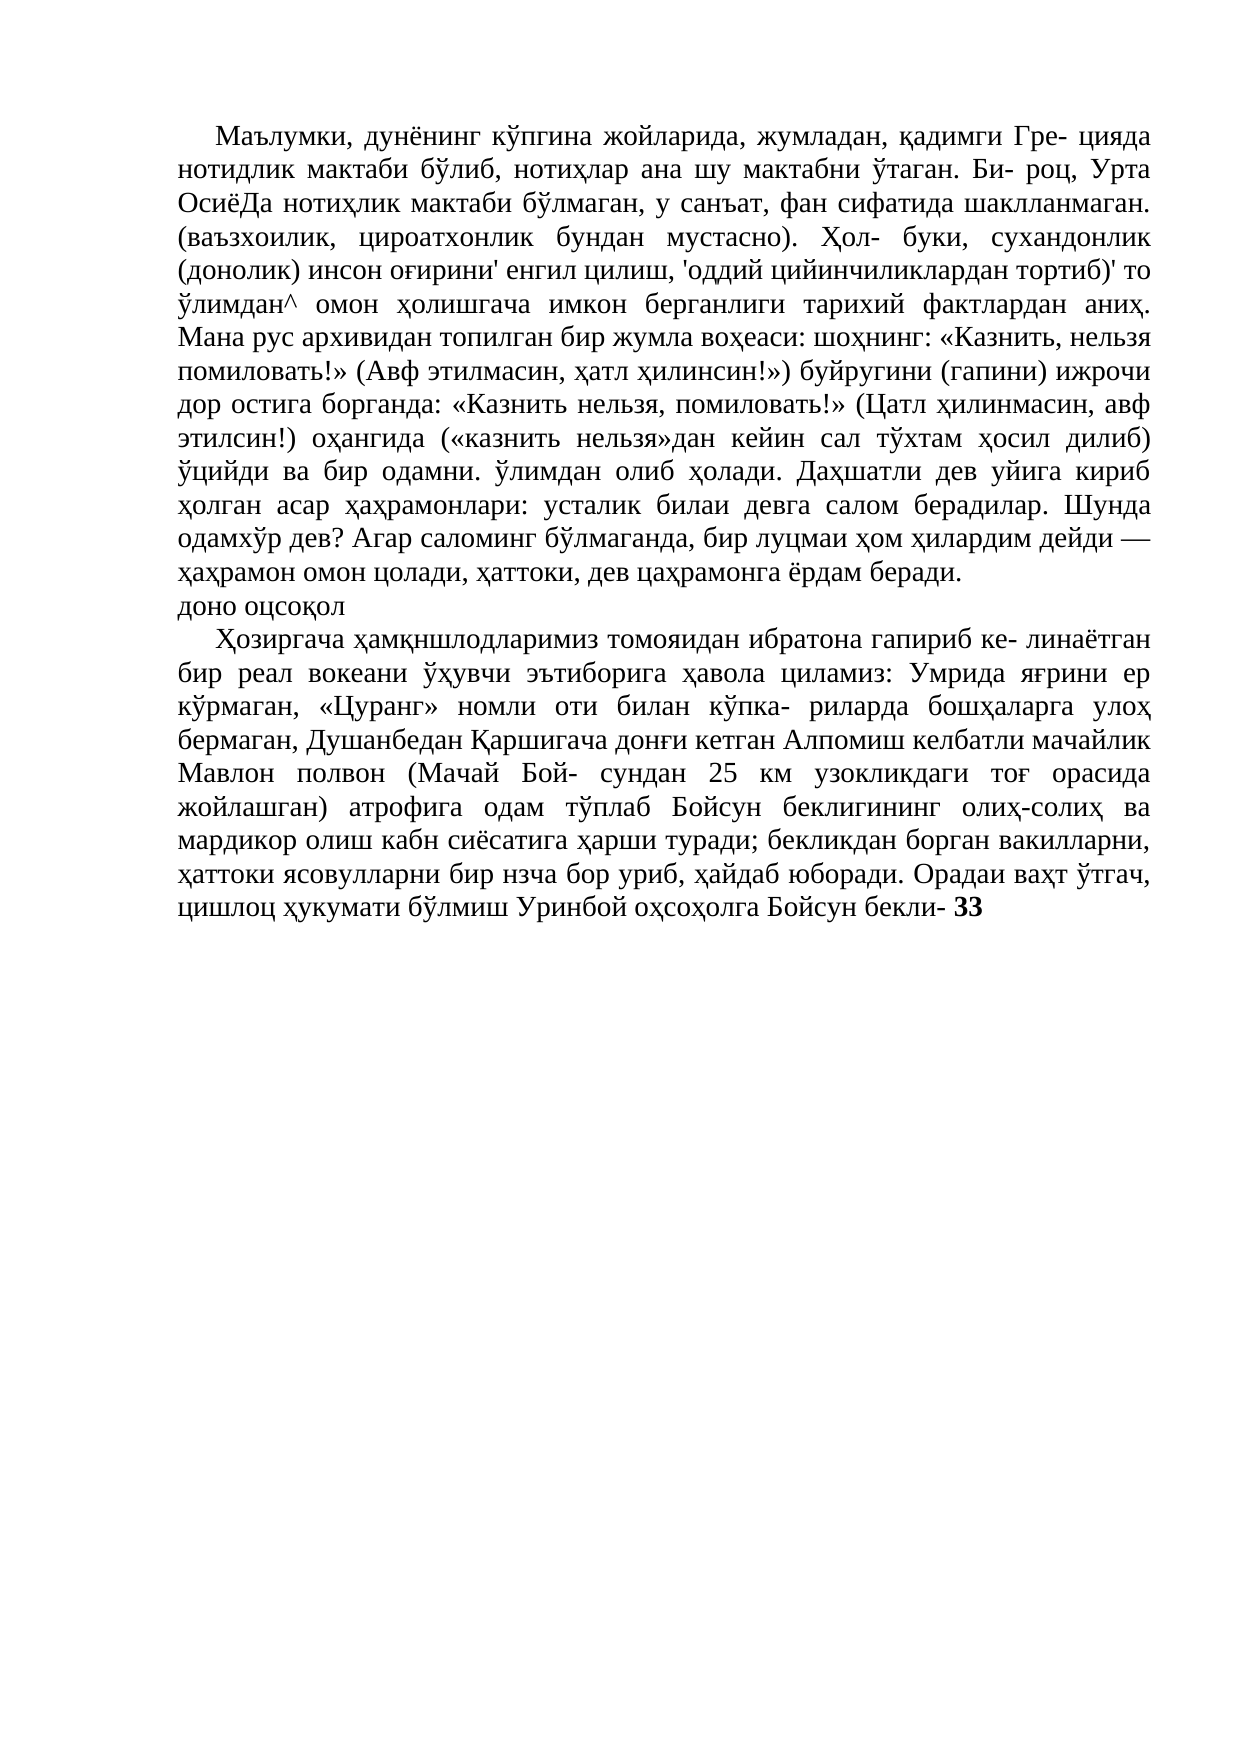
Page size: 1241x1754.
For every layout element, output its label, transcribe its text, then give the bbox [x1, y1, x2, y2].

text Ҳозиргача ҳамқншлодларимиз томояидан ибратона гапириб ке- линаётган бир реал вокеани ўҳувчи эътиборига ҳавола циламиз: Умрида яғрини ер кўрмаган, «Цуранг» номли оти билан кўпка- риларда бошҳаларга улоҳ бермаган, Душанбедан Қаршигача донғи кетган Алпомиш келбатли мачайлик Мавлон полвон (Мачай Бой- сундан 25 км узокликдаги тоғ орасида жойлашган) атрофига одам тўплаб Бойсун беклигининг олиҳ-солиҳ ва мардикор олиш кабн сиёсатига ҳарши туради; бекликдан борган вакилларни, ҳаттоки ясовулларни бир нзча бор уриб, ҳайдаб юборади. Орадаи ваҳт ўтгач, цишлоц ҳукумати бўлмиш Уринбой оҳсоҳолга Бойсун бекли- 33 [177, 621, 1152, 923]
text Маълумки, дунёнинг кўпгина жойларида, жумладан, қадимги Гре- цияда нотидлик мактаби бўлиб, нотиҳлар ана шу мактабни ўтаган. Би- роц, Урта ОсиёДа нотиҳлик мактаби бўлмаган, у санъат, фан сифатида шаклланмаган. (ваъзхоилик, цироатхонлик бундан мустасно). Ҳол- буки, сухандонлик (донолик) инсон оғирини' енгил цилиш, 'оддий цийинчиликлардан тортиб)' то ўлимдан^ омон ҳолишгача имкон берганлиги тарихий фактлардан аниҳ. Мана рус архивидан топилган бир жумла воҳеаси: шоҳнинг: «Казнить, нельзя помиловать!» (Авф этилмасин, ҳатл ҳилинсин!») буйругини (гапини) ижрочи дор остига борганда: «Казнить нельзя, помиловать!» (Цатл ҳилинмасин, авф этилсин!) оҳангида («казнить нельзя»дан кейин сал тўхтам ҳосил дилиб) ўцийди ва бир одамни. ўлимдан олиб ҳолади. Даҳшатли дев уйига кириб ҳолган асар ҳаҳрамонлари: усталик билаи девга салом берадилар. Шунда одамхўр дев? Агар саломинг бўлмаганда, бир луцмаи ҳом ҳилардим дейди — ҳаҳрамон омон цолади, ҳаттоки, дев цаҳрамонга ёрдам беради. [177, 118, 1152, 588]
text доно оцсоқол [177, 588, 1152, 621]
